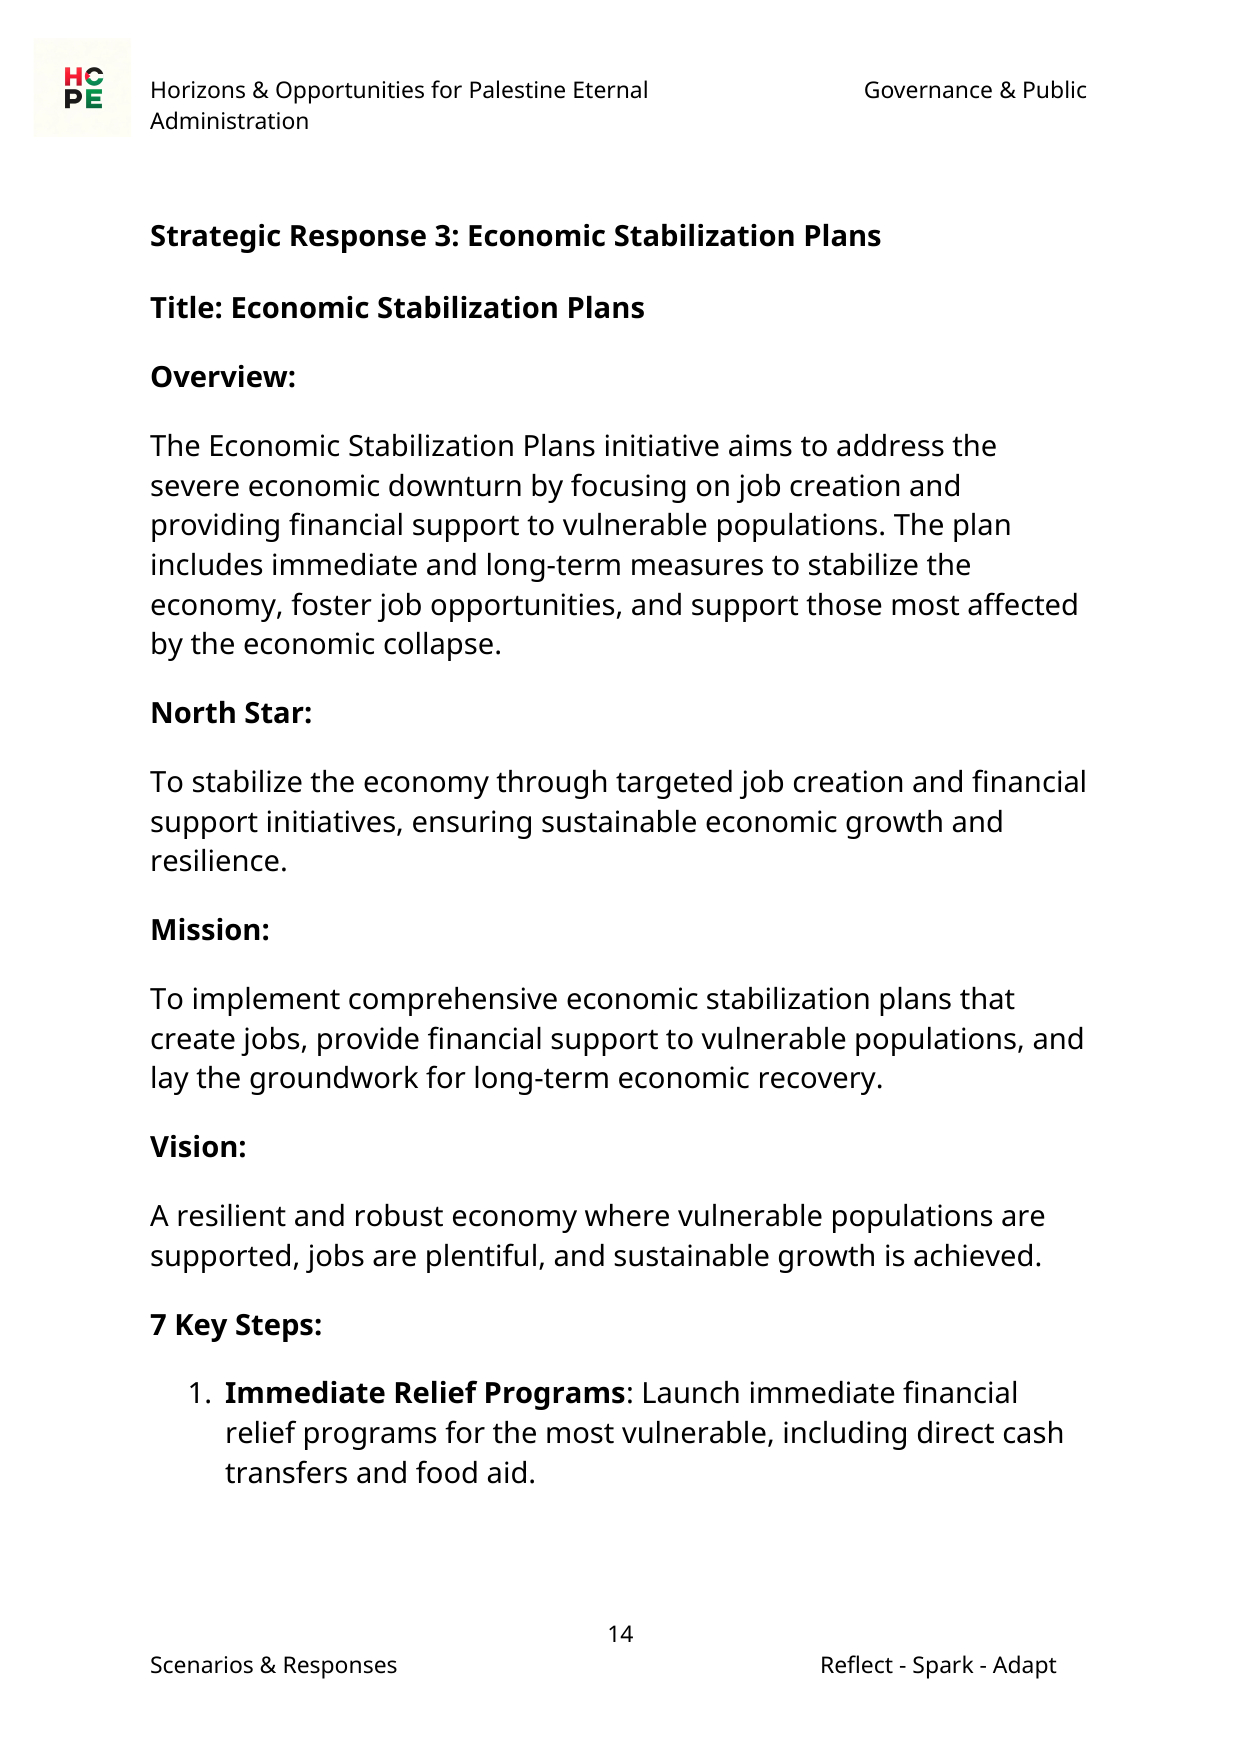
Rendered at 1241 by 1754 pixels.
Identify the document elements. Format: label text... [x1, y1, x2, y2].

text To implement comprehensive economic stabilization plans that create jobs, provide financial support to vulnerable populations, and lay the groundwork for long-term economic recovery. [150, 978, 1090, 1097]
text Overview: [150, 356, 1090, 396]
text To stabilize the economy through targeted job creation and financial support initiatives, ensuring sustainable economic growth and resilience. [150, 761, 1090, 880]
subtitle Strategic Response 3: Economic Stabilization Plans [150, 215, 1090, 255]
text Mission: [150, 909, 1090, 949]
text North Star: [150, 692, 1090, 732]
picture [33, 38, 132, 137]
text Title: Economic Stabilization Plans [150, 287, 1090, 327]
list Immediate Relief Programs: Launch immediate financial relief programs for the most vulnerable, including direct cash transfers and food aid. [187, 1373, 1090, 1492]
text Vision: [150, 1127, 1090, 1166]
text The Economic Stabilization Plans initiative aims to address the severe economic downturn by focusing on job creation and providing financial support to vulnerable populations. The plan includes immediate and long-term measures to stabilize the economy, foster job opportunities, and support those most affected by the economic collapse. [150, 425, 1090, 663]
text A resilient and robust economy where vulnerable populations are supported, jobs are plentiful, and sustainable growth is achieved. [150, 1195, 1090, 1275]
text 7 Key Steps: [150, 1304, 1090, 1344]
